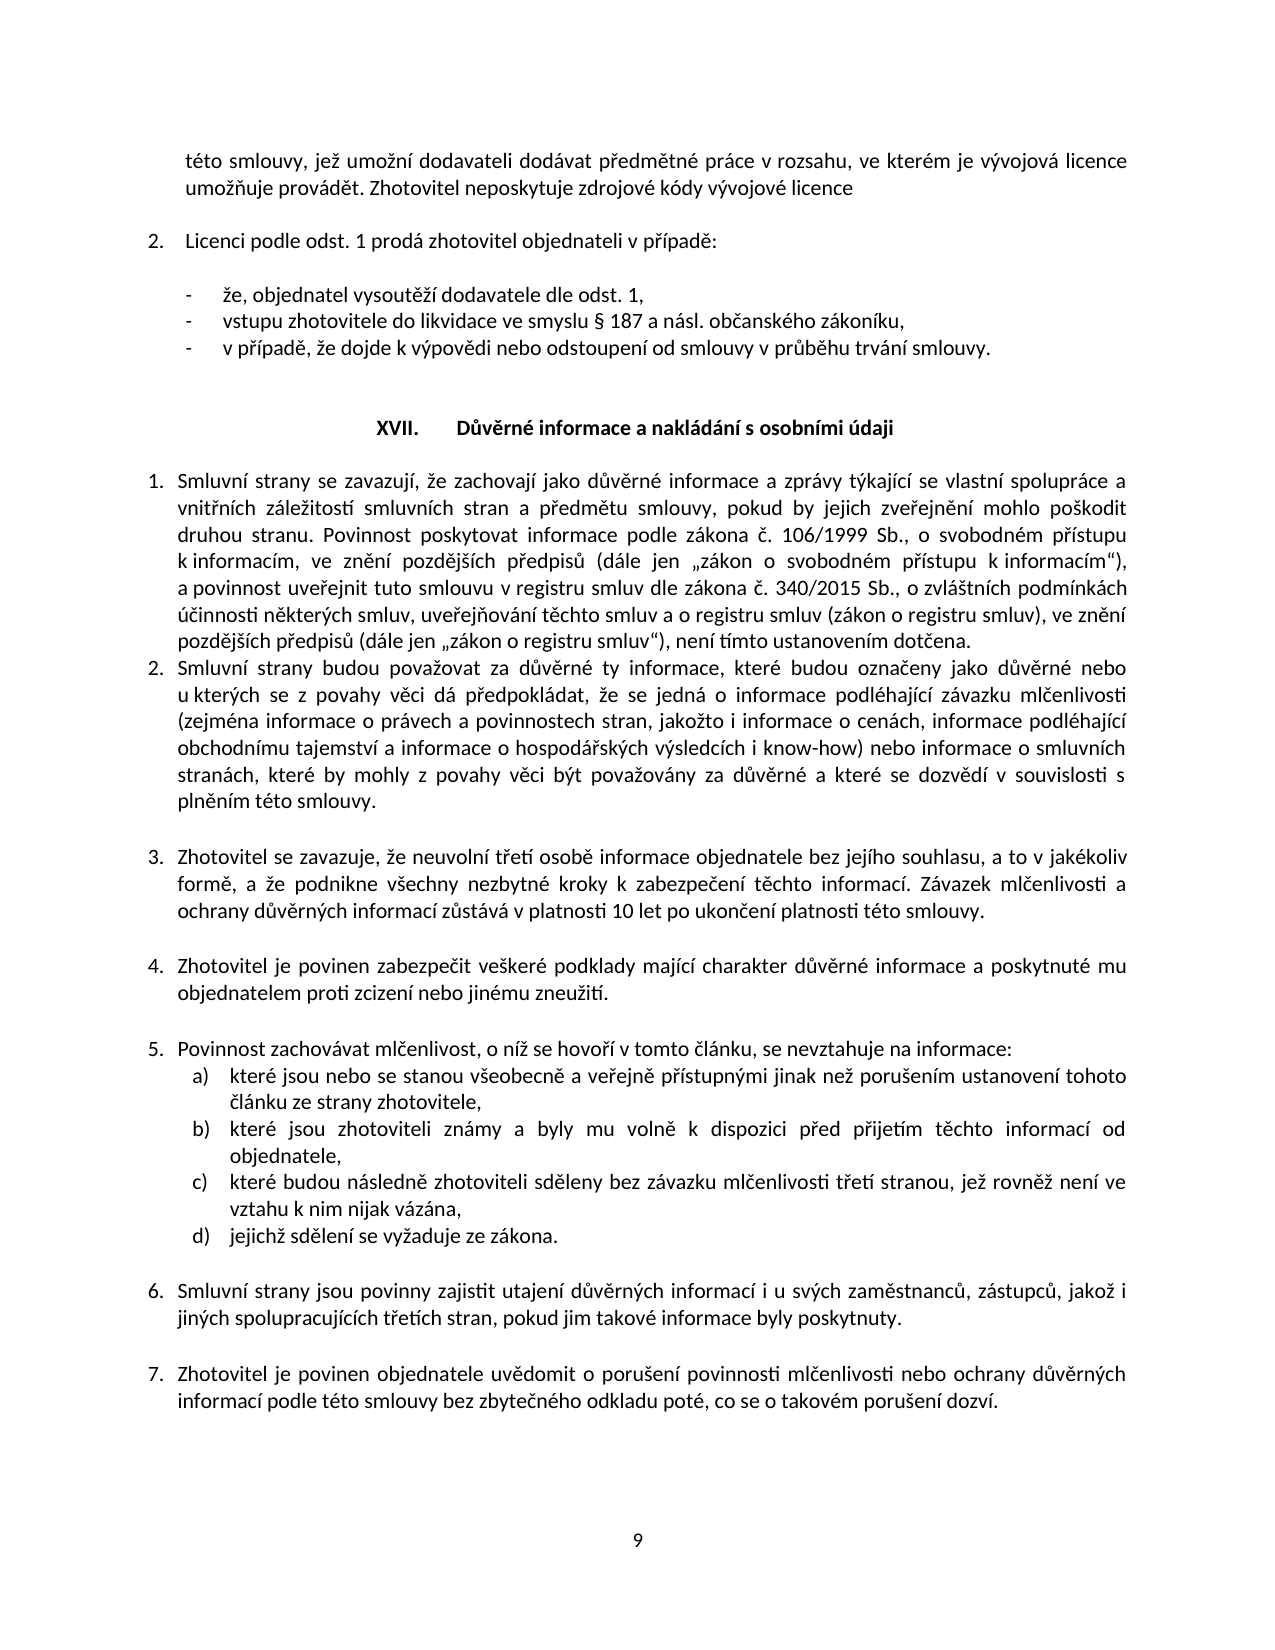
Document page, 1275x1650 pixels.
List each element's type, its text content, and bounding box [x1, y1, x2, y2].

list které budou následně zhotoviteli sděleny bez závazku mlčenlivosti třetí stranou, jež rovněž není ve vztahu k nim nijak vázána, [192, 1168, 1127, 1222]
list Zhotovitel se zavazuje, že neuvolní třetí osobě informace objednatele bez jejího souhlasu, a to v jakékoliv formě, a že podnikne všechny nezbytné kroky k zabezpečení těchto informací. Závazek mlčenlivosti a ochrany důvěrných informací zůstává v platnosti 10 let po ukončení platnosti této smlouvy. [148, 843, 1127, 923]
list vstupu zhotovitele do likvidace ve smyslu § 187 a násl. občanského zákoníku, [185, 308, 1127, 334]
list v případě, že dojde k výpovědi nebo odstoupení od smlouvy v průběhu trvání smlouvy. [185, 334, 1127, 361]
list Zhotovitel je povinen zabezpečit veškeré podklady mající charakter důvěrné informace a poskytnuté mu objednatelem proti zcizení nebo jinému zneužití. [148, 953, 1127, 1006]
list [148, 148, 1127, 201]
list že, objednatel vysoutěží dodavatele dle odst. 1, [185, 281, 1127, 308]
list které jsou nebo se stanou všeobecně a veřejně přístupnými jinak než porušením ustanovení tohoto článku ze strany zhotovitele, [192, 1062, 1127, 1115]
list které jsou zhotoviteli známy a byly mu volně k dispozici před přijetím těchto informací od objednatele, [192, 1115, 1127, 1168]
list Smluvní strany budou považovat za důvěrné ty informace, které budou označeny jako důvěrné nebo u kterých se z povahy věci dá předpokládat, že se jedná o informace podléhající závazku mlčenlivosti (zejména informace o právech a povinnostech stran, jakožto i informace o cenách, informace podléhající obchodnímu tajemství a informace o hospodářských výsledcích i know-how) nebo informace o smluvních stranách, které by mohly z povahy věci být považovány za důvěrné a které se dozvědí v souvislosti s plněním této smlouvy. [148, 654, 1127, 814]
list Důvěrné informace a nakládání s osobními údaji [185, 414, 1127, 441]
list Smluvní strany jsou povinny zajistit utajení důvěrných informací i u svých zaměstnanců, zástupců, jakož i jiných spolupracujících třetích stran, pokud jim takové informace byly poskytnuty. [148, 1278, 1127, 1331]
list Licenci podle odst. 1 prodá zhotovitel objednateli v případě: [148, 228, 1127, 254]
list jejichž sdělení se vyžaduje ze zákona. [192, 1222, 1127, 1248]
list Smluvní strany se zavazují, že zachovají jako důvěrné informace a zprávy týkající se vlastní spolupráce a vnitřních záležitostí smluvních stran a předmětu smlouvy, pokud by jejich zveřejnění mohlo poškodit druhou stranu. Povinnost poskytovat informace podle zákona č. 106/1999 Sb., o svobodném přístupu k informacím, ve znění pozdějších předpisů (dále jen „zákon o svobodném přístupu k informacím“), a povinnost uveřejnit tuto smlouvu v registru smluv dle zákona č. 340/2015 Sb., o zvláštních podmínkách účinnosti některých smluv, uveřejňování těchto smluv a o registru smluv (zákon o registru smluv), ve znění pozdějších předpisů (dále jen „zákon o registru smluv“), není tímto ustanovením dotčena. [148, 468, 1127, 654]
list Povinnost zachovávat mlčenlivost, o níž se hovoří v tomto článku, se nevztahuje na informace: [148, 1035, 1127, 1062]
list Zhotovitel je povinen objednatele uvědomit o porušení povinnosti mlčenlivosti nebo ochrany důvěrných informací podle této smlouvy bez zbytečného odkladu poté, co se o takovém porušení dozví. [148, 1360, 1127, 1413]
